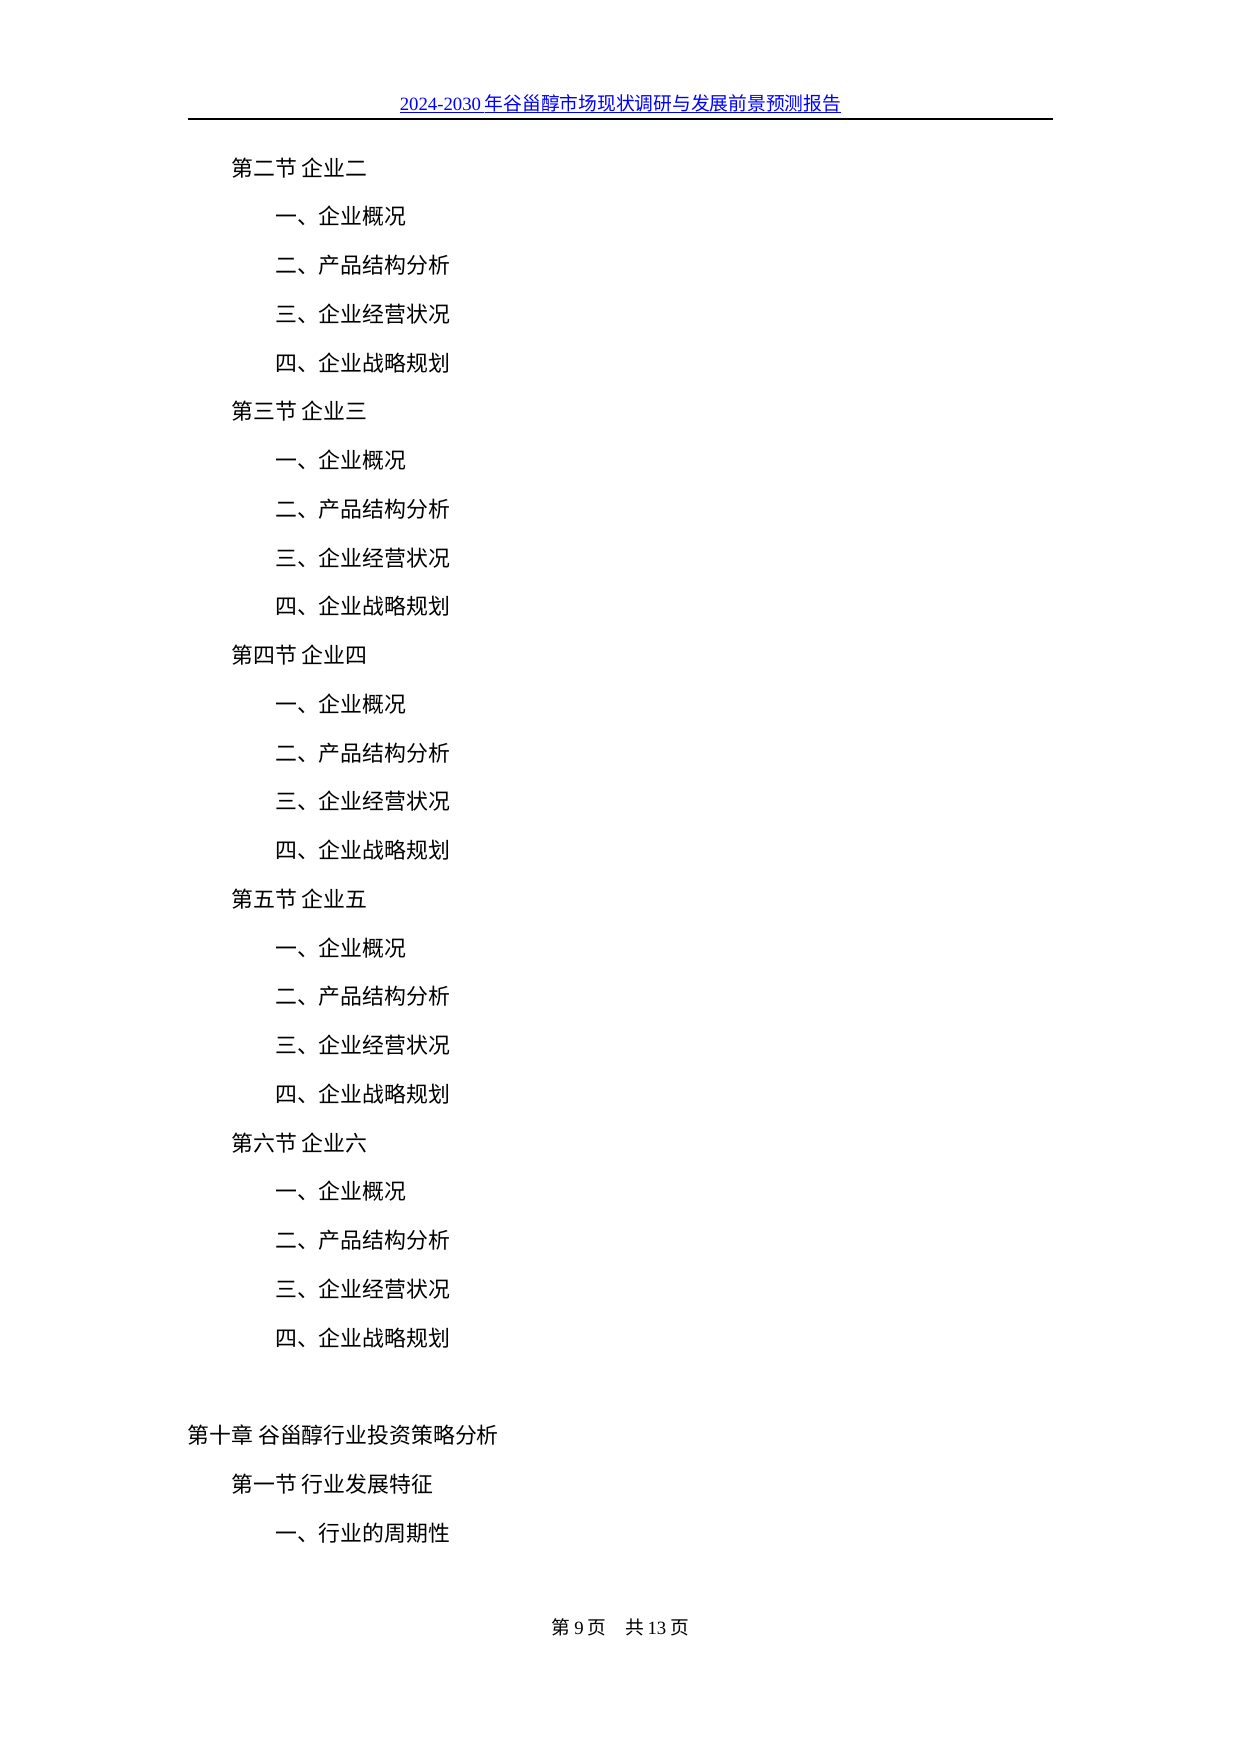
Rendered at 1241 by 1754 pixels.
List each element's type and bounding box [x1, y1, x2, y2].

text [187, 150, 1053, 1548]
